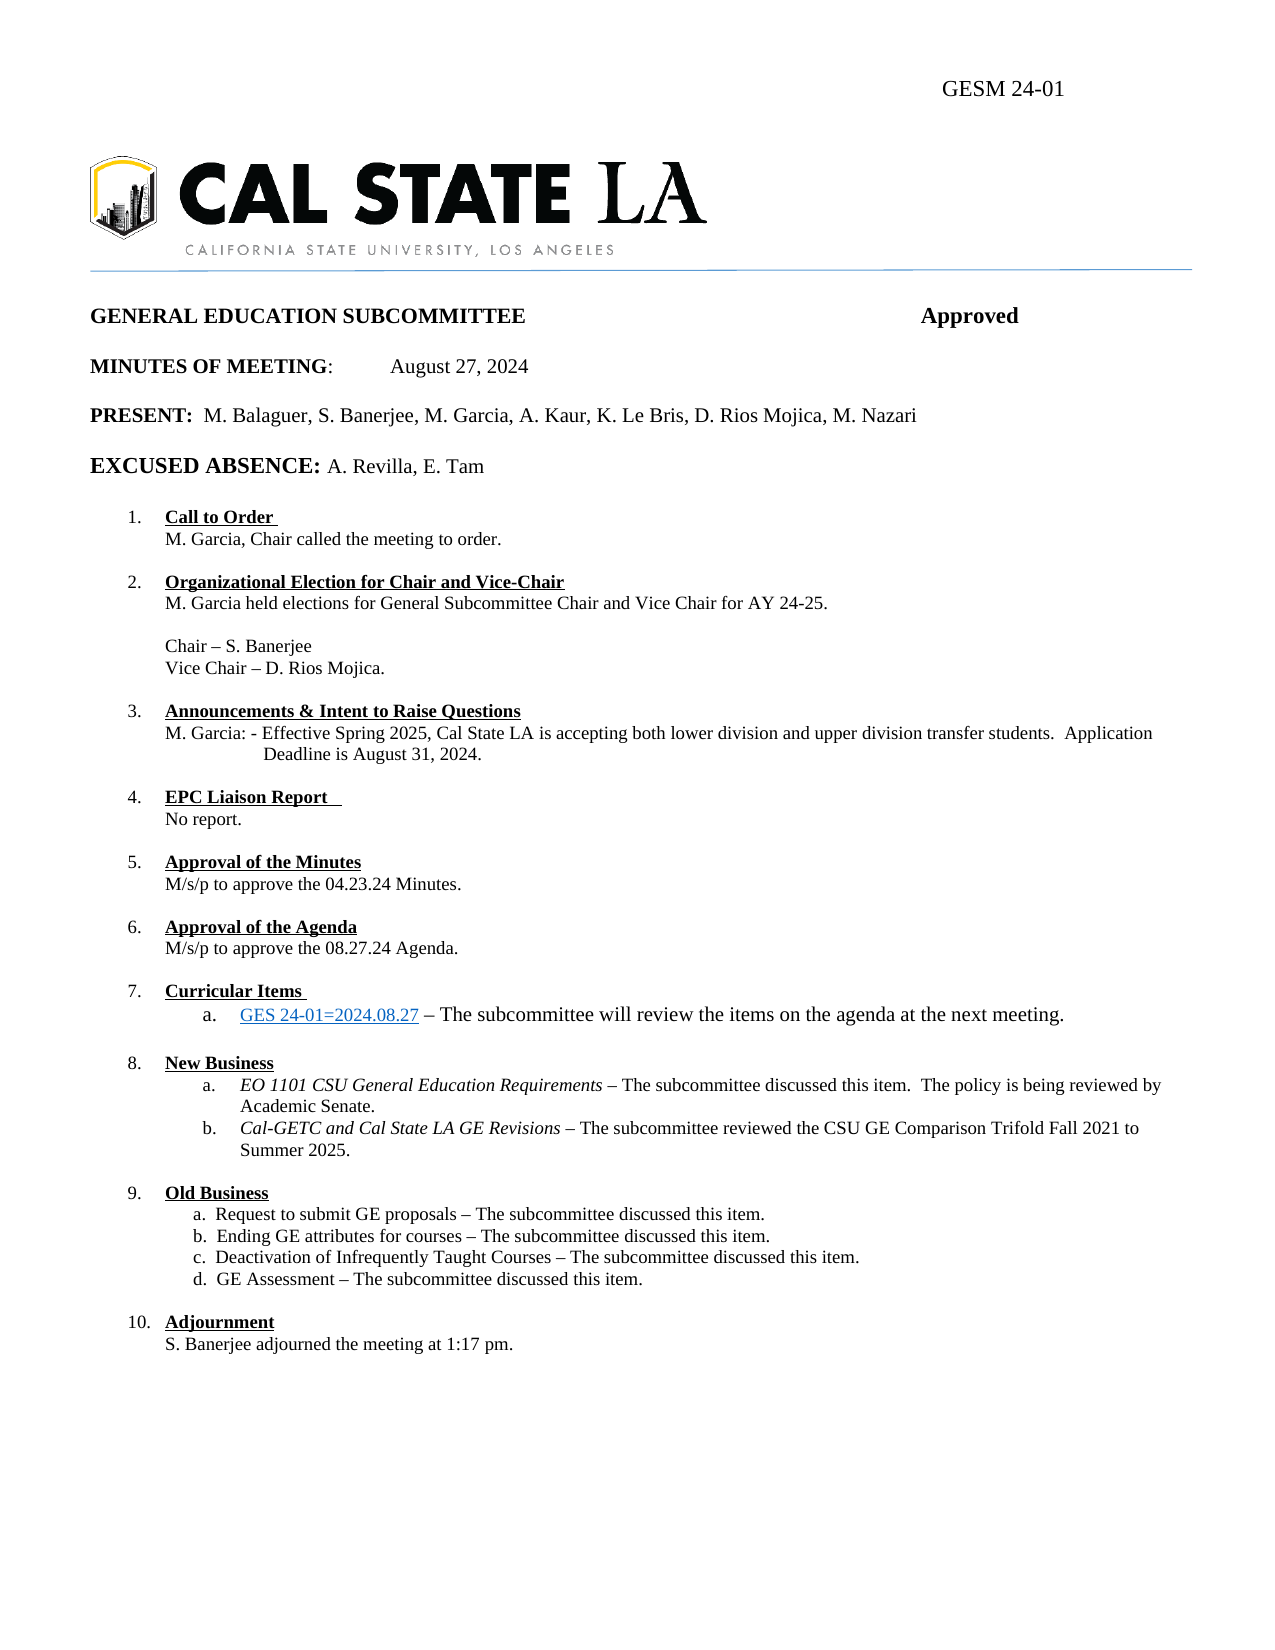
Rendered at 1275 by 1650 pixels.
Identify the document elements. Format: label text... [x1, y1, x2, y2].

list d. GE Assessment – The subcommittee discussed this item. [127, 1268, 1202, 1289]
text S. Banerjee adjourned the meeting at 1:17 pm. [165, 1333, 1202, 1354]
text PRESENT: M. Balaguer, S. Banerjee, M. Garcia, A. Kaur, K. Le Bris, D. Rios Mojica, M. Nazari [90, 403, 1142, 427]
list a. Request to submit GE proposals – The subcommittee discussed this item. b. Ending GE attributes for courses – The subcommittee discussed this item. c. Deactivation of Infrequently Taught Courses – The subcommittee discussed this item. [127, 1203, 1202, 1268]
text EXCUSED ABSENCE: A. Revilla, E. Tam [90, 427, 1202, 479]
list EO 1101 CSU General Education Requirements – The subcommittee discussed this item. The policy is being reviewed by Academic Senate. [202, 1074, 1202, 1117]
list M. Garcia, Chair called the meeting to order. [165, 527, 1202, 549]
list Cal-GETC and Cal State LA GE Revisions – The subcommittee reviewed the CSU GE Comparison Trifold Fall 2021 to Summer 2025. [202, 1117, 1202, 1160]
list M. Garcia: - Effective Spring 2025, Cal State LA is accepting both lower division and upper division transfer students. Application [127, 722, 1202, 743]
list Curricular Items [127, 980, 1202, 1002]
text GENERAL EDUCATION SUBCOMMITTEE Approved [90, 302, 1202, 328]
text MINUTES OF MEETING: August 27, 2024 [90, 354, 1202, 378]
list Announcements & Intent to Raise Questions [127, 700, 1202, 722]
list M/s/p to approve the 04.23.24 Minutes. [165, 872, 1202, 894]
list M/s/p to approve the 08.27.24 Agenda. [165, 937, 1202, 959]
list Approval of the Agenda [127, 916, 1202, 937]
list GES 24-01=2024.08.27 – The subcommittee will review the items on the agenda at the next meeting. [202, 1002, 1202, 1052]
list Old Business [127, 1182, 1202, 1203]
list No report. [165, 808, 1202, 829]
list Deadline is August 31, 2024. [127, 743, 1202, 765]
list EPC Liaison Report [127, 786, 1202, 808]
list M. Garcia held elections for General Subcommittee Chair and Vice Chair for AY 24-25. Chair – S. Banerjee Vice Chair – D. Rios Mojica. [165, 592, 1202, 678]
list Call to Order [127, 506, 1202, 527]
list New Business [127, 1052, 1202, 1074]
list Organizational Election for Chair and Vice-Chair [127, 571, 1202, 592]
list Approval of the Minutes [127, 851, 1202, 872]
picture [90, 156, 707, 257]
list Adjournment [127, 1311, 1202, 1333]
